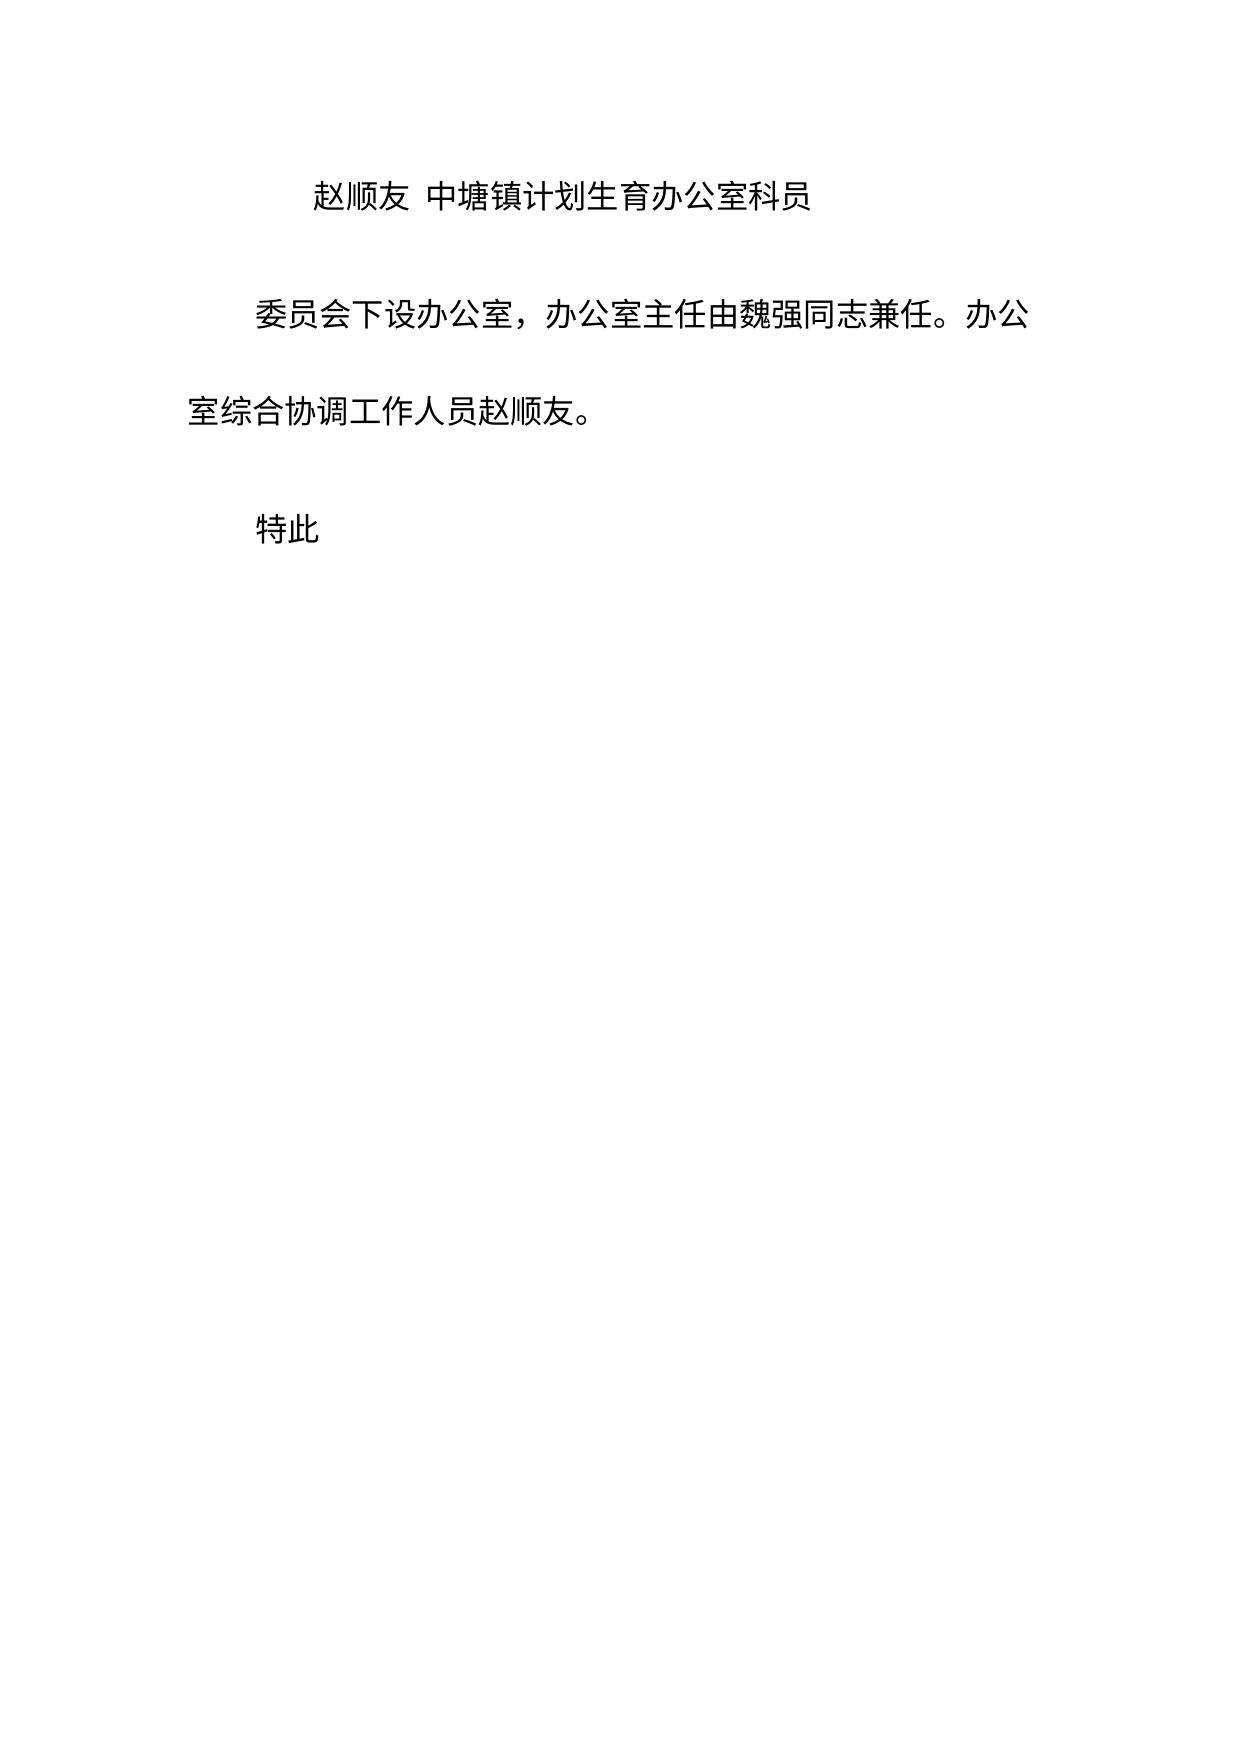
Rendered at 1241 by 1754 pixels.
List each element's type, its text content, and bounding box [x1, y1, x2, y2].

text 赵顺友 中塘镇计划生育办公室科员 [187, 162, 1053, 227]
text 特此 [187, 494, 1053, 559]
text 委员会下设办公室，办公室主任由魏强同志兼任。办公室综合协调工作人员赵顺友。 [187, 279, 1053, 442]
